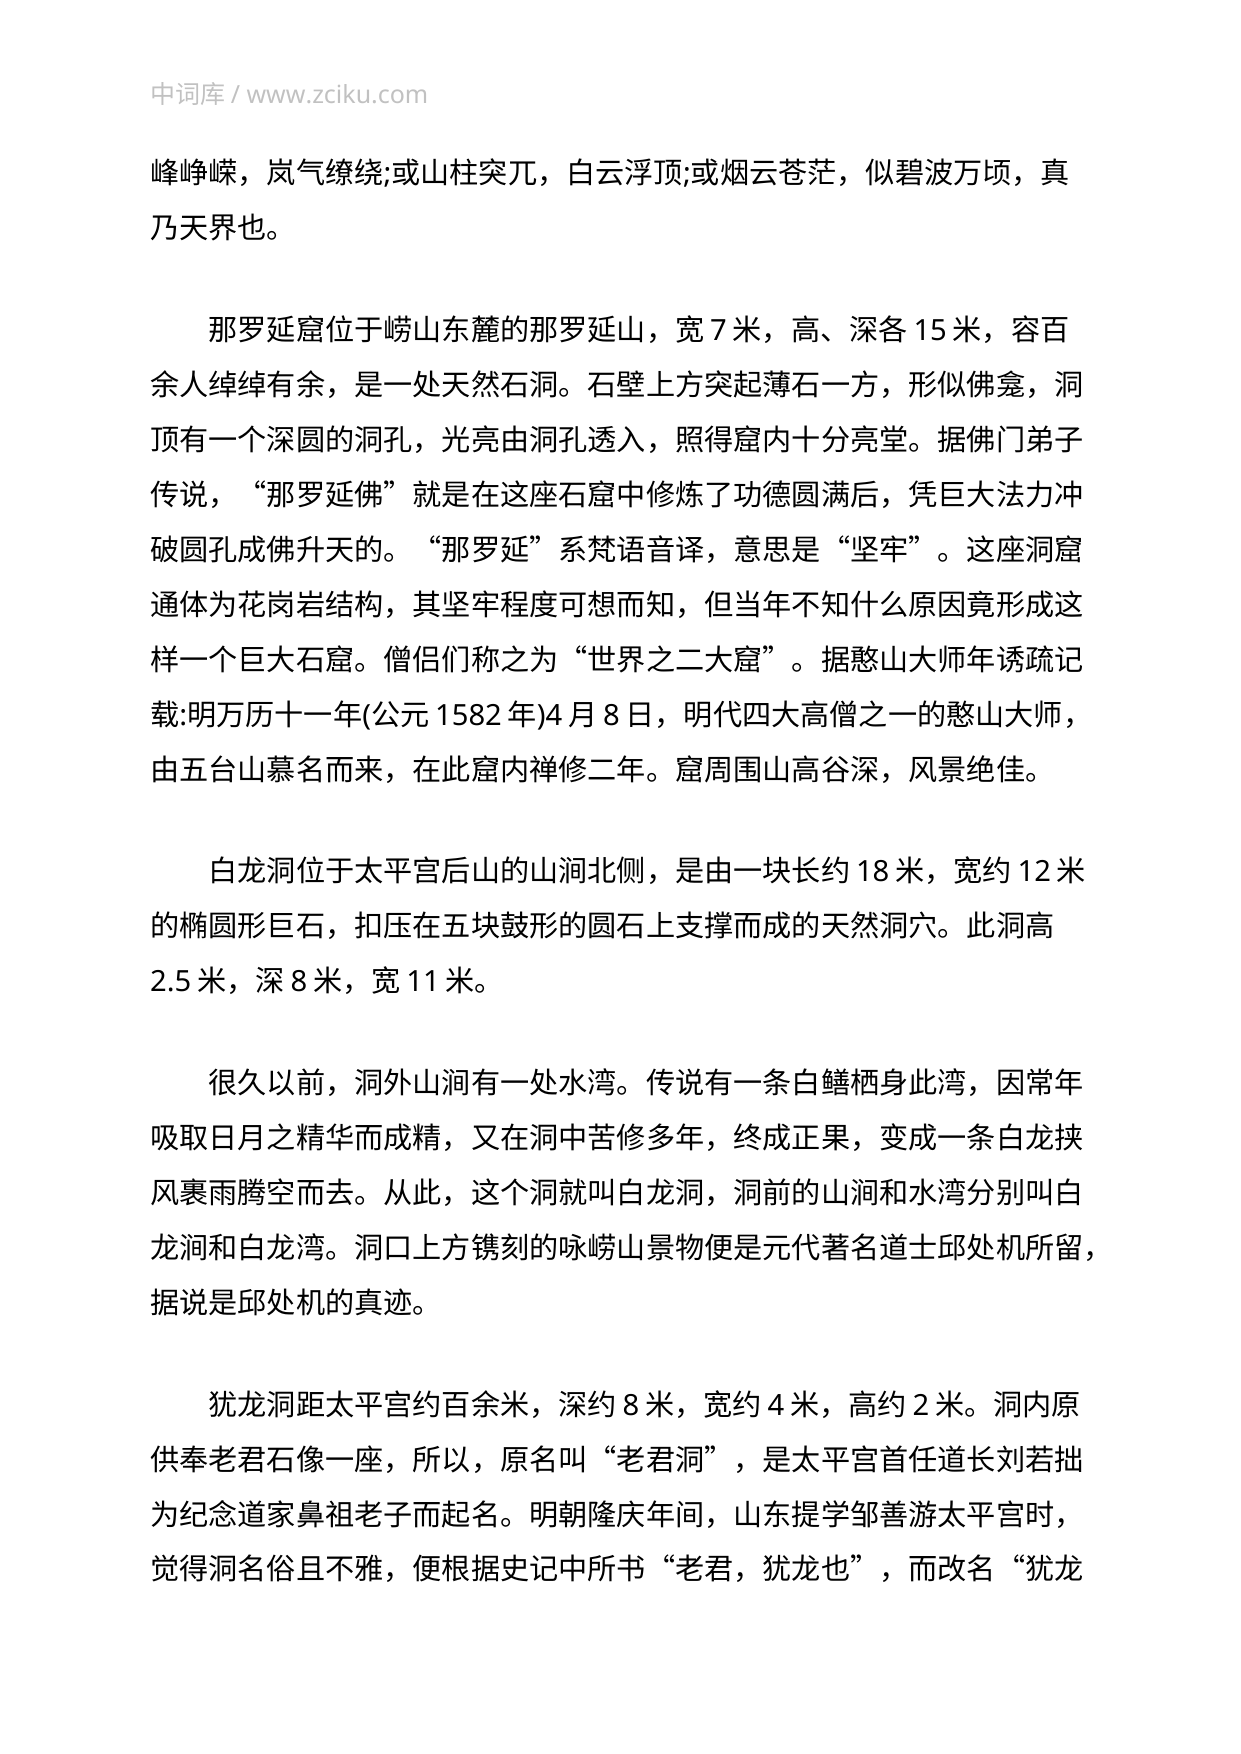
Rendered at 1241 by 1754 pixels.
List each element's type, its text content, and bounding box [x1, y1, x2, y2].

text 白龙洞位于太平宫后山的山涧北侧，是由一块长约18米，宽约12米的椭圆形巨石，扣压在五块鼓形的圆石上支撑而成的天然洞穴。此洞高2.5米，深8米，宽11米。 [150, 848, 1090, 1000]
text 那罗延窟位于崂山东麓的那罗延山，宽7米，高、深各15米，容百余人绰绰有余，是一处天然石洞。石壁上方突起薄石一方，形似佛龛，洞顶有一个深圆的洞孔，光亮由洞孔透入，照得窟内十分亮堂。据佛门弟子传说，“那罗延佛”就是在这座石窟中修炼了功德圆满后，凭巨大法力冲破圆孔成佛升天的。“那罗延”系梵语音译，意思是“坚牢”。这座洞窟通体为花岗岩结构，其坚牢程度可想而知，但当年不知什么原因竟形成这样一个巨大石窟。僧侣们称之为“世界之二大窟”。据憨山大师年诱疏记载:明万历十一年(公元1582年)4月8日，明代四大高僧之一的憨山大师，由五台山慕名而来，在此窟内禅修二年。窟周围山高谷深，风景绝佳。 [150, 307, 1090, 788]
text 很久以前，洞外山涧有一处水湾。传说有一条白鳝栖身此湾，因常年吸取日月之精华而成精，又在洞中苦修多年，终成正果，变成一条白龙挟风裹雨腾空而去。从此，这个洞就叫白龙洞，洞前的山涧和水湾分别叫白龙涧和白龙湾。洞口上方镌刻的咏崂山景物便是元代著名道士邱处机所留，据说是邱处机的真迹。 [150, 1060, 1090, 1322]
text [150, 150, 1090, 247]
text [150, 1381, 1090, 1588]
